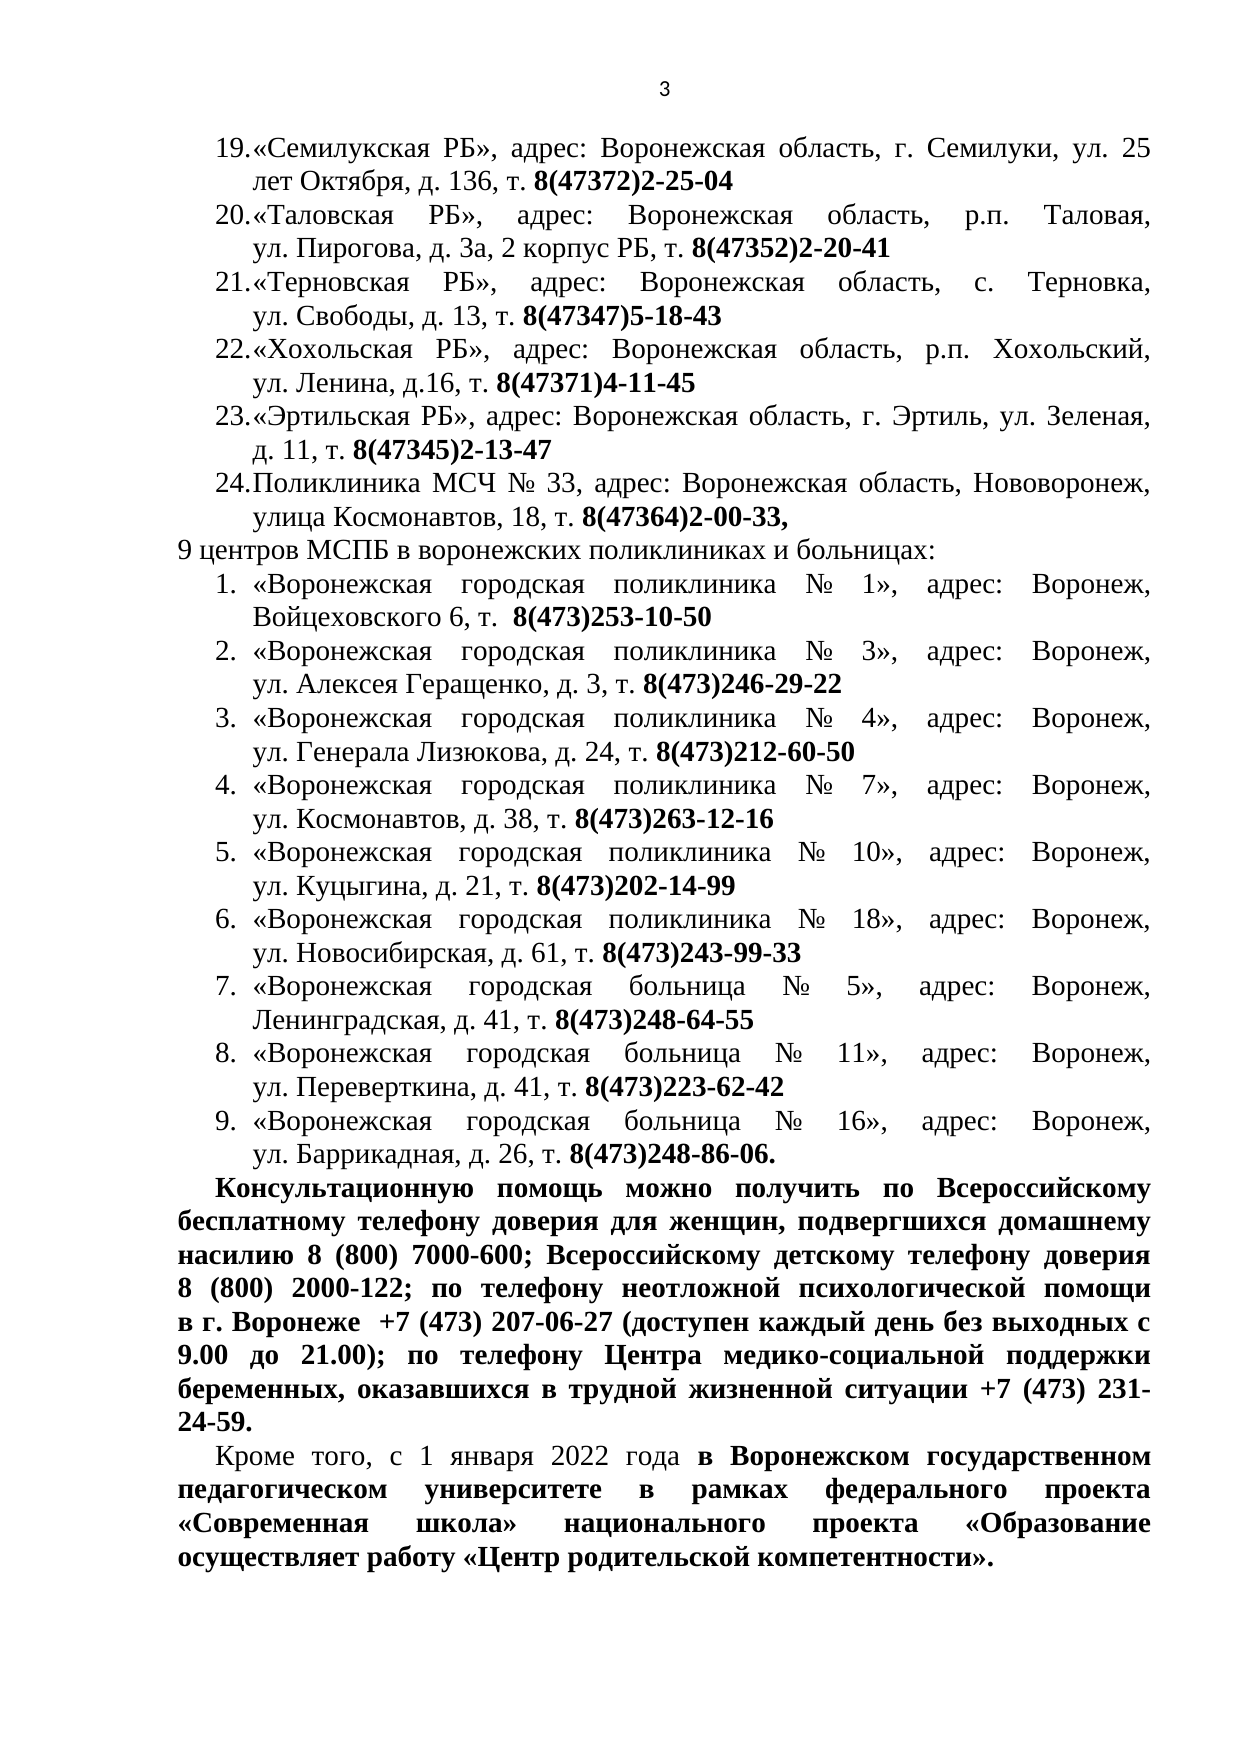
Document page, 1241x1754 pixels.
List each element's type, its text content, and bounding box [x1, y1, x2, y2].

list «Воронежская городская поликлиника № 7», адрес: Воронеж, ул. Космонавтов, д. 38, т. 8(473)263-12-16 [215, 767, 1152, 834]
list «Хохольская РБ», адрес: Воронежская область, р.п. Хохольский, ул. Ленина, д.16, т. 8(47371)4-11-45 [215, 331, 1152, 398]
list Поликлиника МСЧ № 33, адрес: Воронежская область, Нововоронеж, улица Космонавтов, 18, т. 8(47364)2-00-33, [215, 465, 1152, 532]
list «Воронежская городская больница № 16», адрес: Воронеж, ул. Баррикадная, д. 26, т. 8(473)248-86-06. [215, 1103, 1152, 1170]
list «Воронежская городская больница № 5», адрес: Воронеж, Ленинградская, д. 41, т. 8(473)248-64-55 [215, 968, 1152, 1036]
list «Таловская РБ», адрес: Воронежская область, р.п. Таловая, ул. Пирогова, д. 3а, 2 корпус РБ, т. 8(47352)2-20-41 [215, 197, 1152, 264]
list «Воронежская городская больница № 11», адрес: Воронеж, ул. Переверткина, д. 41, т. 8(473)223-62-42 [215, 1036, 1152, 1103]
list «Воронежская городская поликлиника № 3», адрес: Воронеж, ул. Алексея Геращенко, д. 3, т. 8(473)246-29-22 [215, 633, 1152, 700]
list «Семилукская РБ», адрес: Воронежская область, г. Семилуки, ул. 25 лет Октября, д. 136, т. 8(47372)2-25-04 [215, 130, 1152, 197]
text Кроме того, с 1 января 2022 года в Воронежском государственном педагогическом университете в рамках федерального проекта «Современная школа» национального проекта «Образование осуществляет работу «Центр родительской компетентности». [177, 1438, 1152, 1572]
list «Воронежская городская поликлиника № 4», адрес: Воронеж, ул. Генерала Лизюкова, д. 24, т. 8(473)212-60-50 [215, 700, 1152, 767]
list «Эртильская РБ», адрес: Воронежская область, г. Эртиль, ул. Зеленая, д. 11, т. 8(47345)2-13-47 [215, 398, 1152, 465]
text 9 центров МСПБ в воронежских поликлиниках и больницах: [177, 532, 1152, 566]
list «Воронежская городская поликлиника № 1», адрес: Воронеж, Войцеховского 6, т. 8(473)253-10-50 [215, 566, 1152, 633]
text Консультационную помощь можно получить по Всероссийскому бесплатному телефону доверия для женщин, подвергшихся домашнему насилию 8 (800) 7000-600; Всероссийскому детскому телефону доверия 8 (800) 2000-122; по телефону неотложной психологической помощи в г. Воронеже +7 (473) 207-06-27 (доступен каждый день без выходных с 9.00 до 21.00); по телефону Центра медико-социальной поддержки беременных, оказавшихся в трудной жизненной ситуации +7 (473) 231-24-59. [177, 1170, 1152, 1438]
list «Терновская РБ», адрес: Воронежская область, с. Терновка, ул. Свободы, д. 13, т. 8(47347)5-18-43 [215, 264, 1152, 331]
list «Воронежская городская поликлиника № 10», адрес: Воронеж, ул. Куцыгина, д. 21, т. 8(473)202-14-99 [215, 834, 1152, 901]
list «Воронежская городская поликлиника № 18», адрес: Воронеж, ул. Новосибирская, д. 61, т. 8(473)243-99-33 [215, 901, 1152, 968]
